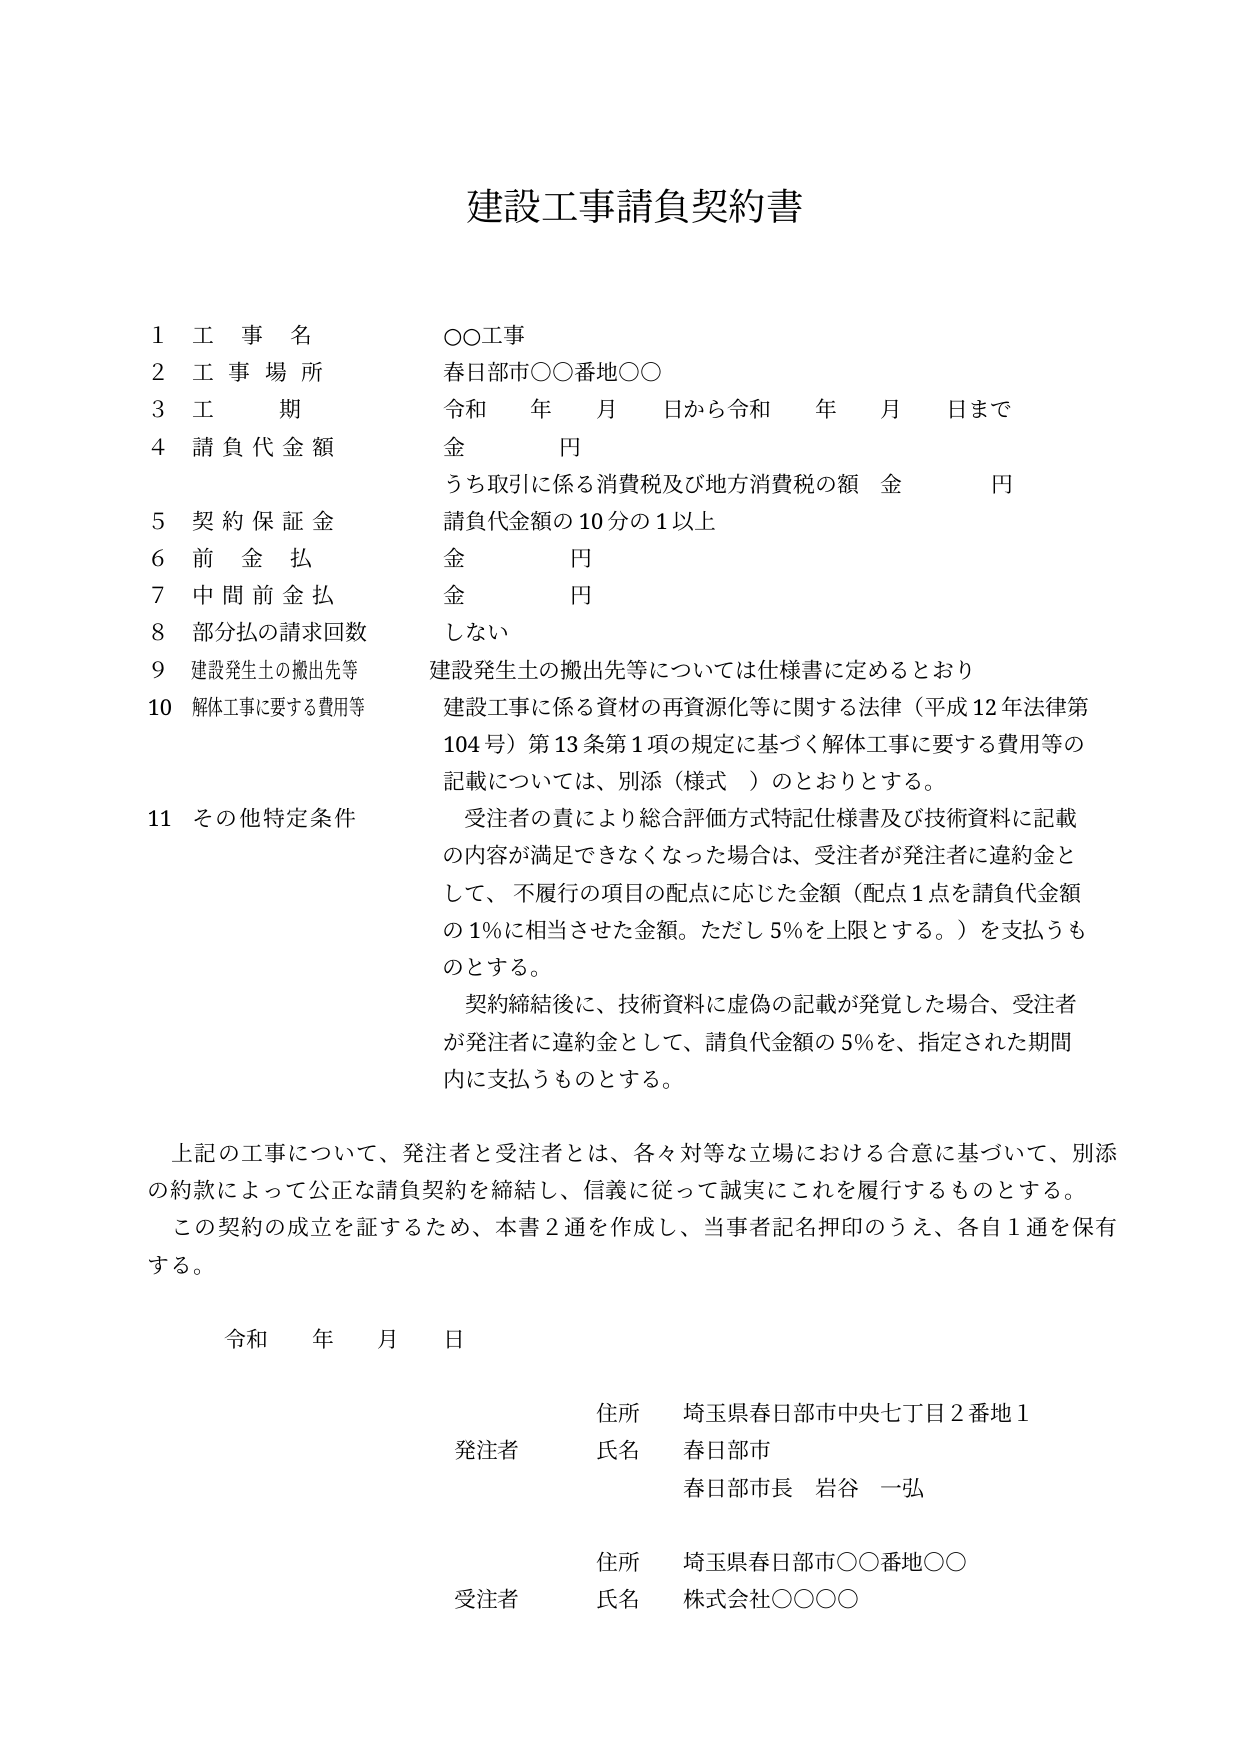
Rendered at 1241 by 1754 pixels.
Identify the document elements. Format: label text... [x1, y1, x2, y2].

text １ 工事名 ○○工事 [148, 315, 1122, 352]
text 春日部市長 岩谷 一弘 [148, 1468, 1122, 1505]
text ５ 契約保証金 請負代金額の10分の1以上 [148, 501, 1122, 538]
text 10 解体工事に要する費用等 建設工事に係る資材の再資源化等に関する法律（平成12年法律第104号）第13条第1項の規定に基づく解体工事に要する費用等の記載については、別添（様式 ）のとおりとする。 [148, 687, 1092, 799]
text ９ 建設発生土の搬出先等 建設発生土の搬出先等については仕様書に定めるとおり [148, 650, 1092, 687]
text 上記の工事について、発注者と受注者とは、各々対等な立場における合意に基づいて、別添の約款によって公正な請負契約を締結し、信義に従って誠実にこれを履行するものとする。 [148, 1133, 1122, 1208]
text この契約の成立を証するため、本書２通を作成し、当事者記名押印のうえ、各自１通を保有する。 [148, 1208, 1122, 1282]
text ３ 工期 令和 年 月 日から令和 年 月 日まで [148, 390, 1122, 427]
text 契約締結後に、技術資料に虚偽の記載が発覚した場合、受注者が発注者に違約金として、請負代金額の5％を、指定された期間内に支払うものとする。 [443, 985, 1092, 1096]
text 住所 埼玉県春日部市○○番地○○ [148, 1542, 1122, 1580]
text 令和 年 月 日 [148, 1319, 1122, 1357]
text ８ 部分払の請求回数 しない [148, 613, 1092, 650]
text 住所 埼玉県春日部市中央七丁目２番地１ [148, 1394, 1122, 1431]
text ４ 請負代金額 金 円 うち取引に係る消費税及び地方消費税の額 金 円 [148, 427, 1122, 501]
text 発注者 氏名 春日部市 [148, 1431, 1122, 1468]
text ７ 中間前金払 金 円 [148, 576, 1122, 613]
text 受注者 氏名 株式会社○○○○ [148, 1580, 1122, 1617]
text 11 その他特定条件 受注者の責により総合評価方式特記仕様書及び技術資料に記載の内容が満足できなくなった場合は、受注者が発注者に違約金として、 不履行の項目の配点に応じた金額（配点1点を請負代金額の1％に相当させた金額。ただし5％を上限とする。）を支払うものとする。 [147, 799, 1092, 985]
text 建設工事請負契約書 [148, 167, 1122, 241]
text ６ 前金払 金 円 [148, 538, 1122, 576]
text ２ 工事場所 春日部市○○番地○○ [148, 352, 1122, 390]
